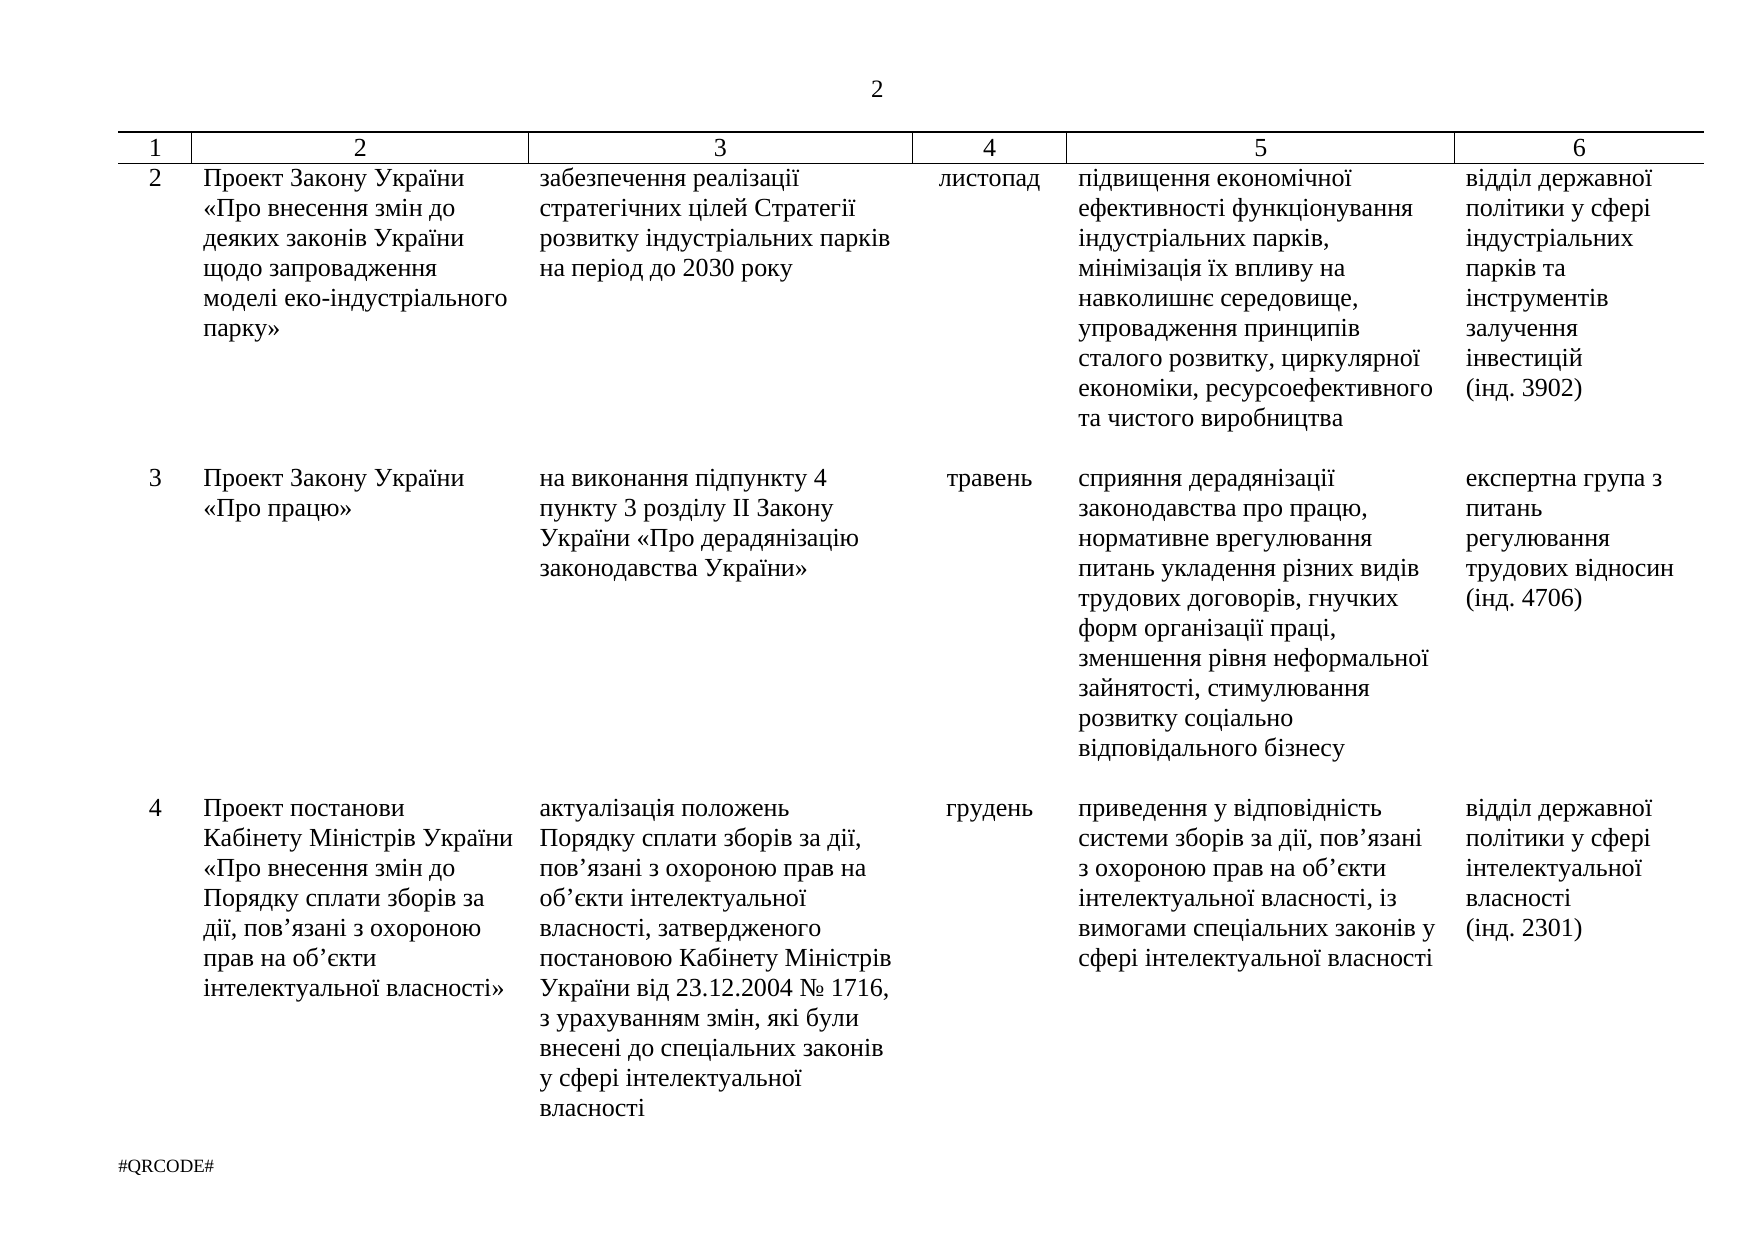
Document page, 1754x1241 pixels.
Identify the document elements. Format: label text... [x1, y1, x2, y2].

table_cell на виконання підпункту 4 пункту 3 розділу ІІ Закону України «Про дерадянізацію законодавства України» [528, 463, 912, 792]
table_cell травень [912, 463, 1067, 792]
table_header 6 [1455, 133, 1704, 162]
table_header 2 [192, 133, 528, 162]
table_header 4 [913, 133, 1066, 162]
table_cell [528, 793, 912, 1152]
table_cell підвищення економічної ефективності функціонування індустріальних парків, мінімізація їх впливу на навколишнє середовище, упровадження принципів сталого розвитку, циркулярної економіки, ресурсоефективного та чистого виробництва [1067, 164, 1454, 462]
table_cell листопад [912, 164, 1067, 462]
table_cell Проект Закону України «Про внесення змін до деяких законів України щодо запровадження моделі еко-індустріального парку» [192, 164, 528, 462]
table_header 1 [118, 133, 191, 162]
table_cell забезпечення реалізації стратегічних цілей Стратегії розвитку індустріальних парків на період до 2030 року [528, 164, 912, 462]
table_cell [1454, 793, 1704, 1152]
table_cell грудень [912, 793, 1067, 1152]
table_cell 4 [118, 793, 192, 1152]
table_cell експертна група з питань регулювання трудових відносин (інд. 4706) [1454, 463, 1704, 792]
table_cell сприяння дерадянізації законодавства про працю, нормативне врегулювання питань укладення різних видів трудових договорів, гнучких форм організації праці, зменшення рівня неформальної зайнятості, стимулювання розвитку соціально відповідального бізнесу [1067, 463, 1454, 792]
table_header 3 [529, 133, 912, 162]
table_cell відділ державної політики у сфері індустріальних парків та інструментів залучення інвестицій (інд. 3902) [1454, 164, 1704, 462]
table_header 5 [1067, 133, 1454, 162]
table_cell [1067, 793, 1454, 1152]
table_cell 3 [118, 463, 192, 792]
table_cell Проект Закону України «Про працю» [192, 463, 528, 792]
table_cell 2 [118, 164, 192, 462]
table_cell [192, 793, 528, 1152]
